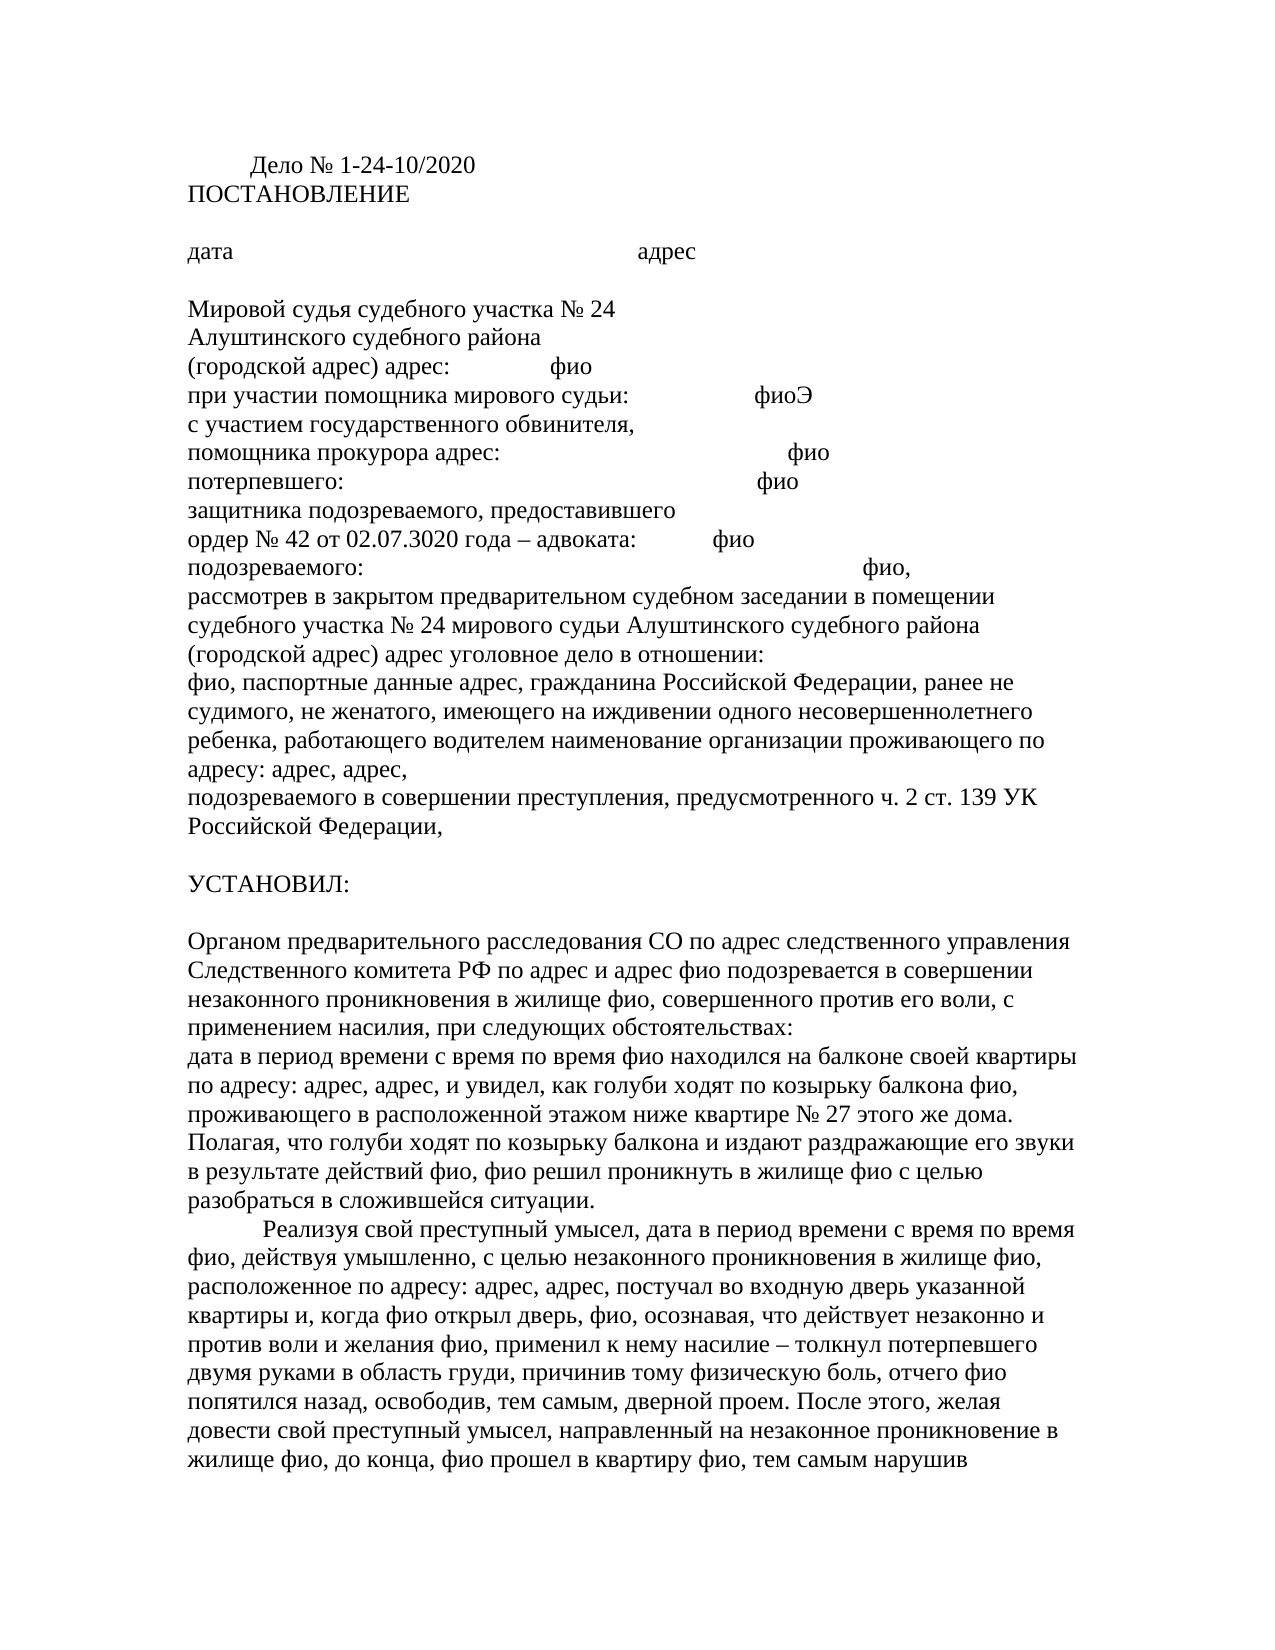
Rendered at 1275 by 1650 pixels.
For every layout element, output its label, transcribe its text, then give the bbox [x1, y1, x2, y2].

text с участием государственного обвинителя, [187, 409, 1087, 437]
text УСТАНОВИЛ: [187, 869, 1087, 897]
text Мировой судья судебного участка № 24 [187, 294, 1087, 322]
text (городской адрес) адрес: фио [187, 351, 1087, 380]
text потерпевшего: фио [187, 466, 1087, 495]
text дата в период времени с время по время фио находился на балконе своей квартиры по адресу: адрес, адрес, и увидел, как голуби ходят по козырьку балкона фио, проживающего в расположенной этажом ниже квартире № 27 этого же дома. Полагая, что голуби ходят по козырьку балкона и издают раздражающие его звуки в результате действий фио, фио решил проникнуть в жилище фио с целью разобраться в сложившейся ситуации. [187, 1041, 1087, 1214]
text дата адрес [187, 236, 1087, 265]
text фио, паспортные данные адрес, гражданина Российской Федерации, ранее не судимого, не женатого, имеющего на иждивении одного несовершеннолетнего ребенка, работающего водителем наименование организации проживающего по адресу: адрес, адрес, [187, 667, 1087, 782]
text помощника прокурора адрес: фио [187, 437, 1087, 466]
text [187, 1214, 1087, 1472]
text Органом предварительного расследования СО по адрес следственного управления Следственного комитета РФ по адрес и адрес фио подозревается в совершении незаконного проникновения в жилище фио, совершенного против его воли, с применением насилия, при следующих обстоятельствах: [187, 926, 1087, 1041]
text защитника подозреваемого, предоставившего [187, 495, 1087, 524]
text подозреваемого: фио, [187, 552, 1087, 581]
text подозреваемого в совершении преступления, предусмотренного ч. 2 ст. 139 УК Российской Федерации, [187, 782, 1087, 840]
text при участии помощника мирового судьи: фиоЭ [187, 380, 1087, 409]
text Дело № 1-24-10/2020 [187, 150, 1087, 179]
text ПОСТАНОВЛЕНИЕ [187, 179, 1087, 207]
text рассмотрев в закрытом предварительном судебном заседании в помещении судебного участка № 24 мирового судьи Алуштинского судебного района (городской адрес) адрес уголовное дело в отношении: [187, 581, 1087, 667]
text ордер № 42 от 02.07.3020 года – адвоката: фио [187, 524, 1087, 552]
text Алуштинского судебного района [187, 322, 1087, 351]
